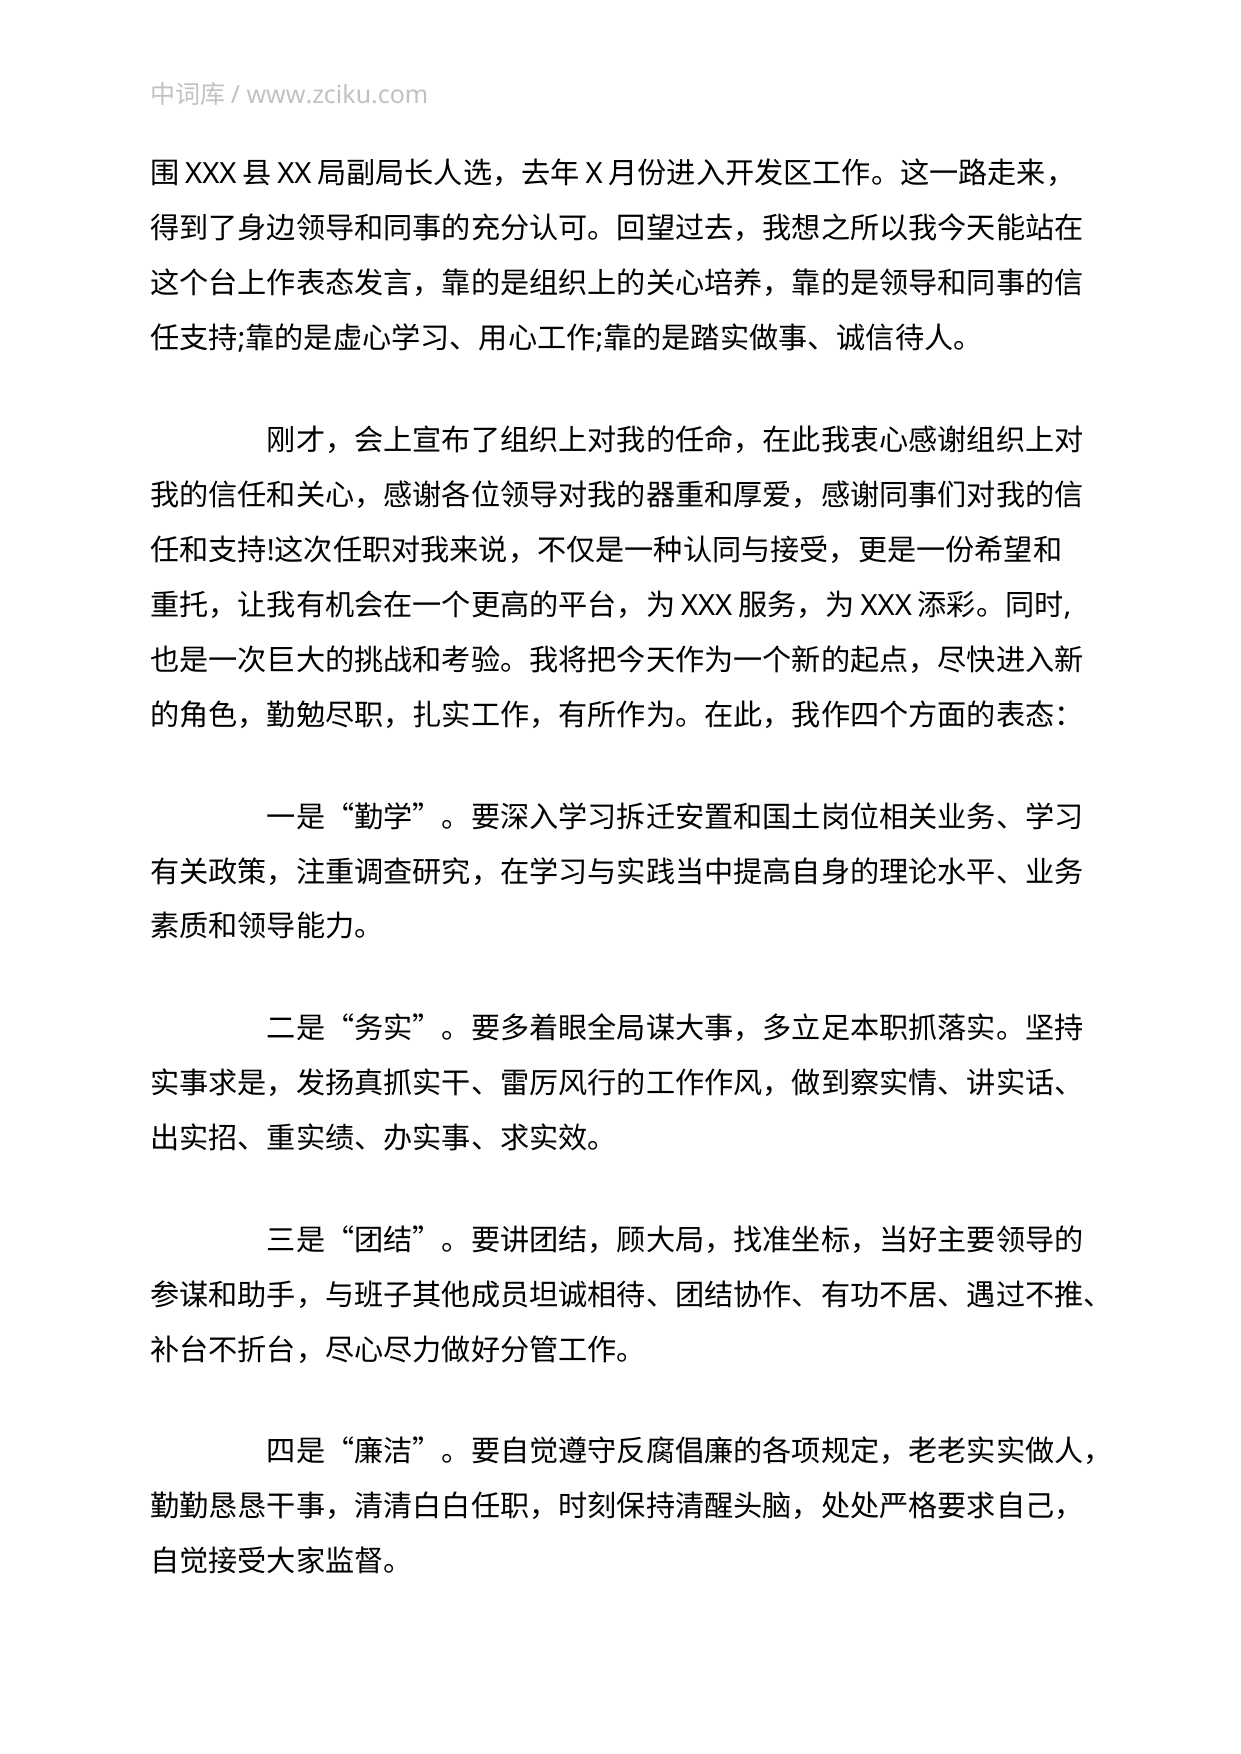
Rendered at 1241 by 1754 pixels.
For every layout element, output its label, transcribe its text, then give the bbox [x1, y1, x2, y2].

text 三是“团结”。要讲团结，顾大局，找准坐标，当好主要领导的参谋和助手，与班子其他成员坦诚相待、团结协作、有功不居、遇过不推、补台不折台，尽心尽力做好分管工作。 [150, 1216, 1090, 1368]
text 刚才，会上宣布了组织上对我的任命，在此我衷心感谢组织上对我的信任和关心，感谢各位领导对我的器重和厚爱，感谢同事们对我的信任和支持!这次任职对我来说，不仅是一种认同与接受，更是一份希望和重托，让我有机会在一个更高的平台，为XXX服务，为XXX添彩。同时,也是一次巨大的挑战和考验。我将把今天作为一个新的起点，尽快进入新的角色，勤勉尽职，扎实工作，有所作为。在此，我作四个方面的表态： [150, 417, 1090, 734]
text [150, 150, 1090, 357]
text 四是“廉洁”。要自觉遵守反腐倡廉的各项规定，老老实实做人，勤勤恳恳干事，清清白白任职，时刻保持清醒头脑，处处严格要求自己，自觉接受大家监督。 [150, 1428, 1090, 1580]
text 一是“勤学”。要深入学习拆迁安置和国土岗位相关业务、学习有关政策，注重调查研究，在学习与实践当中提高自身的理论水平、业务素质和领导能力。 [150, 793, 1090, 945]
text 二是“务实”。要多着眼全局谋大事，多立足本职抓落实。坚持实事求是，发扬真抓实干、雷厉风行的工作作风，做到察实情、讲实话、出实招、重实绩、办实事、求实效。 [150, 1005, 1090, 1157]
